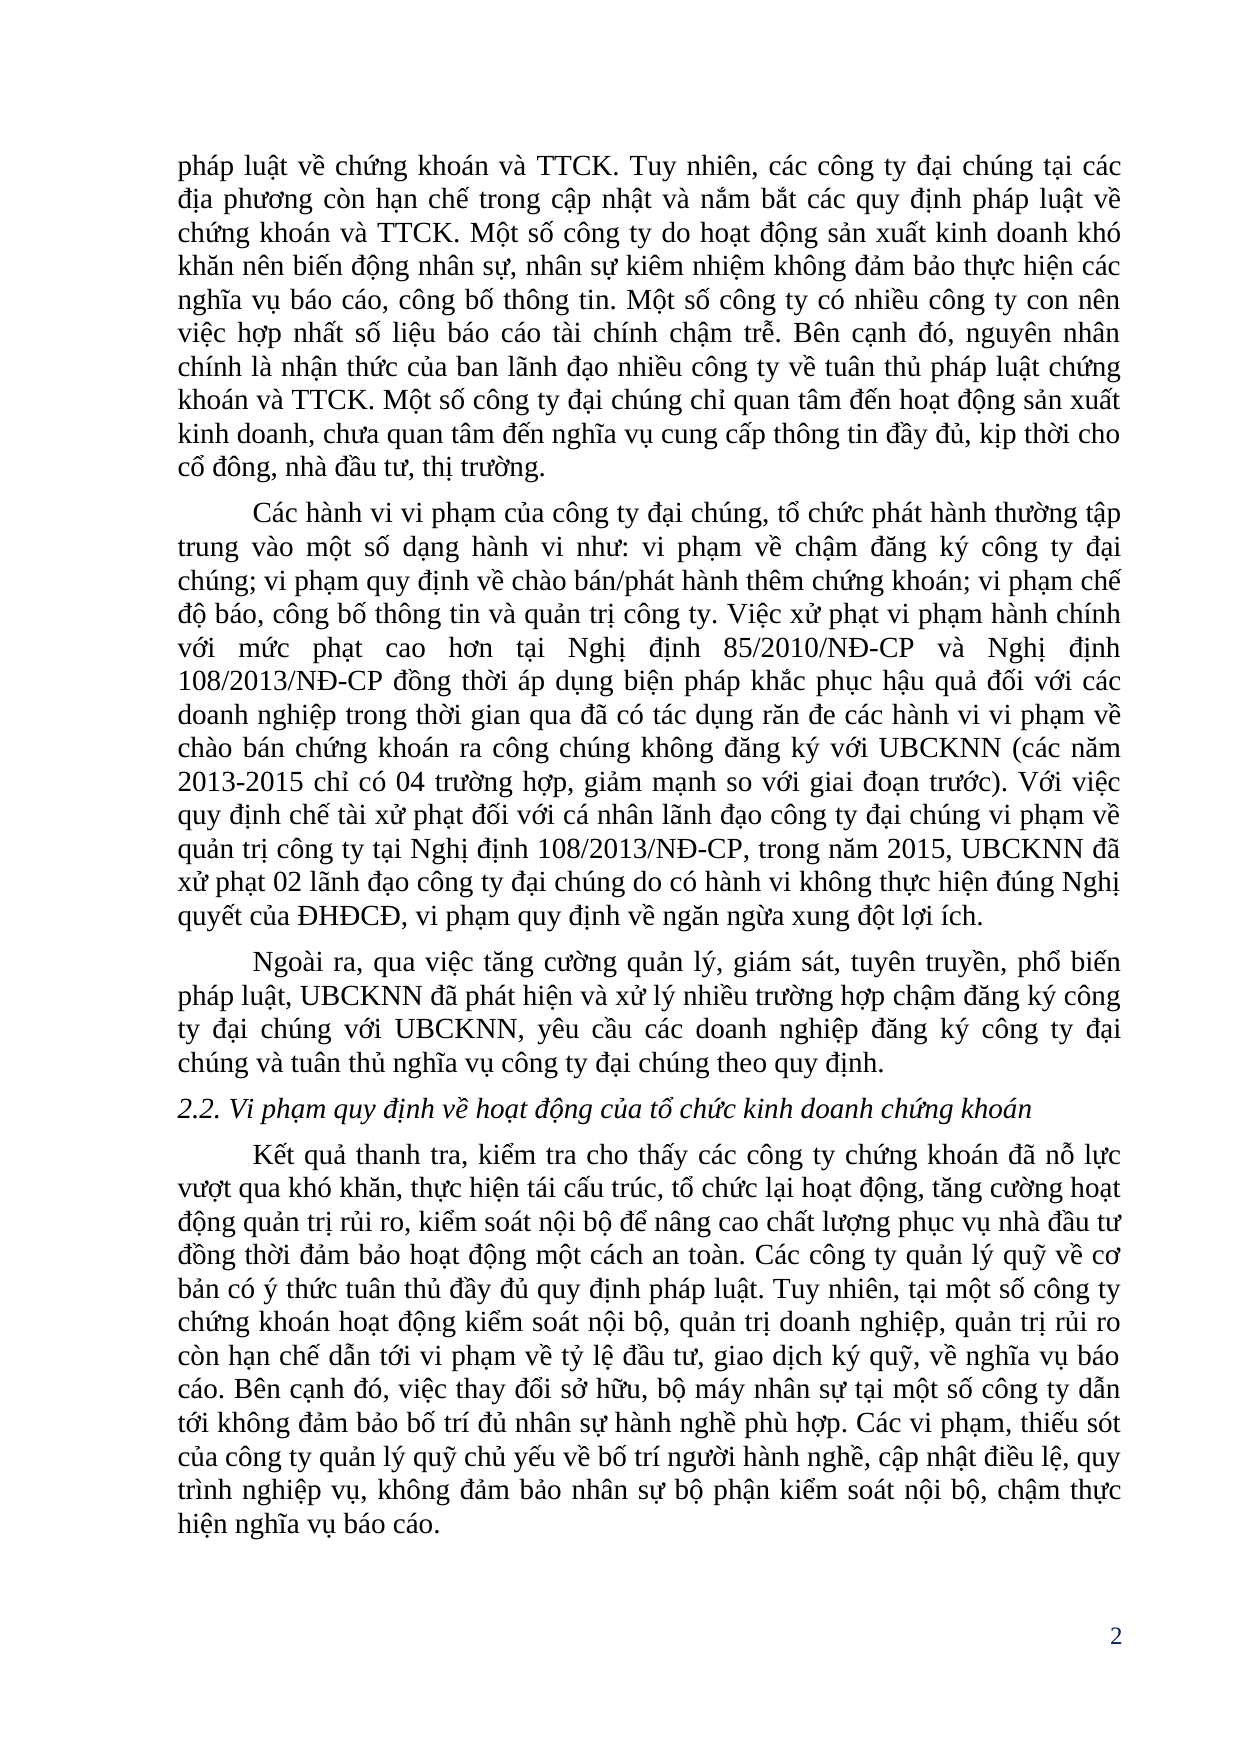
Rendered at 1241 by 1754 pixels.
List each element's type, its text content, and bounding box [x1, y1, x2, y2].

text Kết quả thanh tra, kiểm tra cho thấy các công ty chứng khoán đã nỗ lực vượt qua khó khăn, thực hiện tái cấu trúc, tổ chức lại hoạt động, tăng cường hoạt động quản trị rủi ro, kiểm soát nội bộ để nâng cao chất lượng phục vụ nhà đầu tư đồng thời đảm bảo hoạt động một cách an toàn. Các công ty quản lý quỹ về cơ bản có ý thức tuân thủ đầy đủ quy định pháp luật. Tuy nhiên, tại một số công ty chứng khoán hoạt động kiểm soát nội bộ, quản trị doanh nghiệp, quản trị rủi ro còn hạn chế dẫn tới vi phạm về tỷ lệ đầu tư, giao dịch ký quỹ, về nghĩa vụ báo cáo. Bên cạnh đó, việc thay đổi sở hữu, bộ máy nhân sự tại một số công ty dẫn tới không đảm bảo bố trí đủ nhân sự hành nghề phù hợp. Các vi phạm, thiếu sót của công ty quản lý quỹ chủ yếu về bố trí người hành nghề, cập nhật điều lệ, quy trình nghiệp vụ, không đảm bảo nhân sự bộ phận kiểm soát nội bộ, chậm thực hiện nghĩa vụ báo cáo. [177, 1137, 1122, 1539]
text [177, 148, 1122, 483]
text Các hành vi vi phạm của công ty đại chúng, tổ chức phát hành thường tập trung vào một số dạng hành vi như: vi phạm về chậm đăng ký công ty đại chúng; vi phạm quy định về chào bán/phát hành thêm chứng khoán; vi phạm chế độ báo, công bố thông tin và quản trị công ty. Việc xử phạt vi phạm hành chính với mức phạt cao hơn tại Nghị định 85/2010/NĐ-CP và Nghị định 108/2013/NĐ-CP đồng thời áp dụng biện pháp khắc phục hậu quả đối với các doanh nghiệp trong thời gian qua đã có tác dụng răn đe các hành vi vi phạm về chào bán chứng khoán ra công chúng không đăng ký với UBCKNN (các năm 2013-2015 chỉ có 04 trường hợp, giảm mạnh so với giai đoạn trước). Với việc quy định chế tài xử phạt đối với cá nhân lãnh đạo công ty đại chúng vi phạm về quản trị công ty tại Nghị định 108/2013/NĐ-CP, trong năm 2015, UBCKNN đã xử phạt 02 lãnh đạo công ty đại chúng do có hành vi không thực hiện đúng Nghị quyết của ĐHĐCĐ, vi phạm quy định về ngăn ngừa xung đột lợi ích. [177, 496, 1122, 932]
text Ngoài ra, qua việc tăng cường quản lý, giám sát, tuyên truyền, phổ biến pháp luật, UBCKNN đã phát hiện và xử lý nhiều trường hợp chậm đăng ký công ty đại chúng với UBCKNN, yêu cầu các doanh nghiệp đăng ký công ty đại chúng và tuân thủ nghĩa vụ công ty đại chúng theo quy định. [177, 944, 1122, 1078]
text 2.2. Vi phạm quy định về hoạt động của tổ chức kinh doanh chứng khoán [177, 1091, 1122, 1124]
